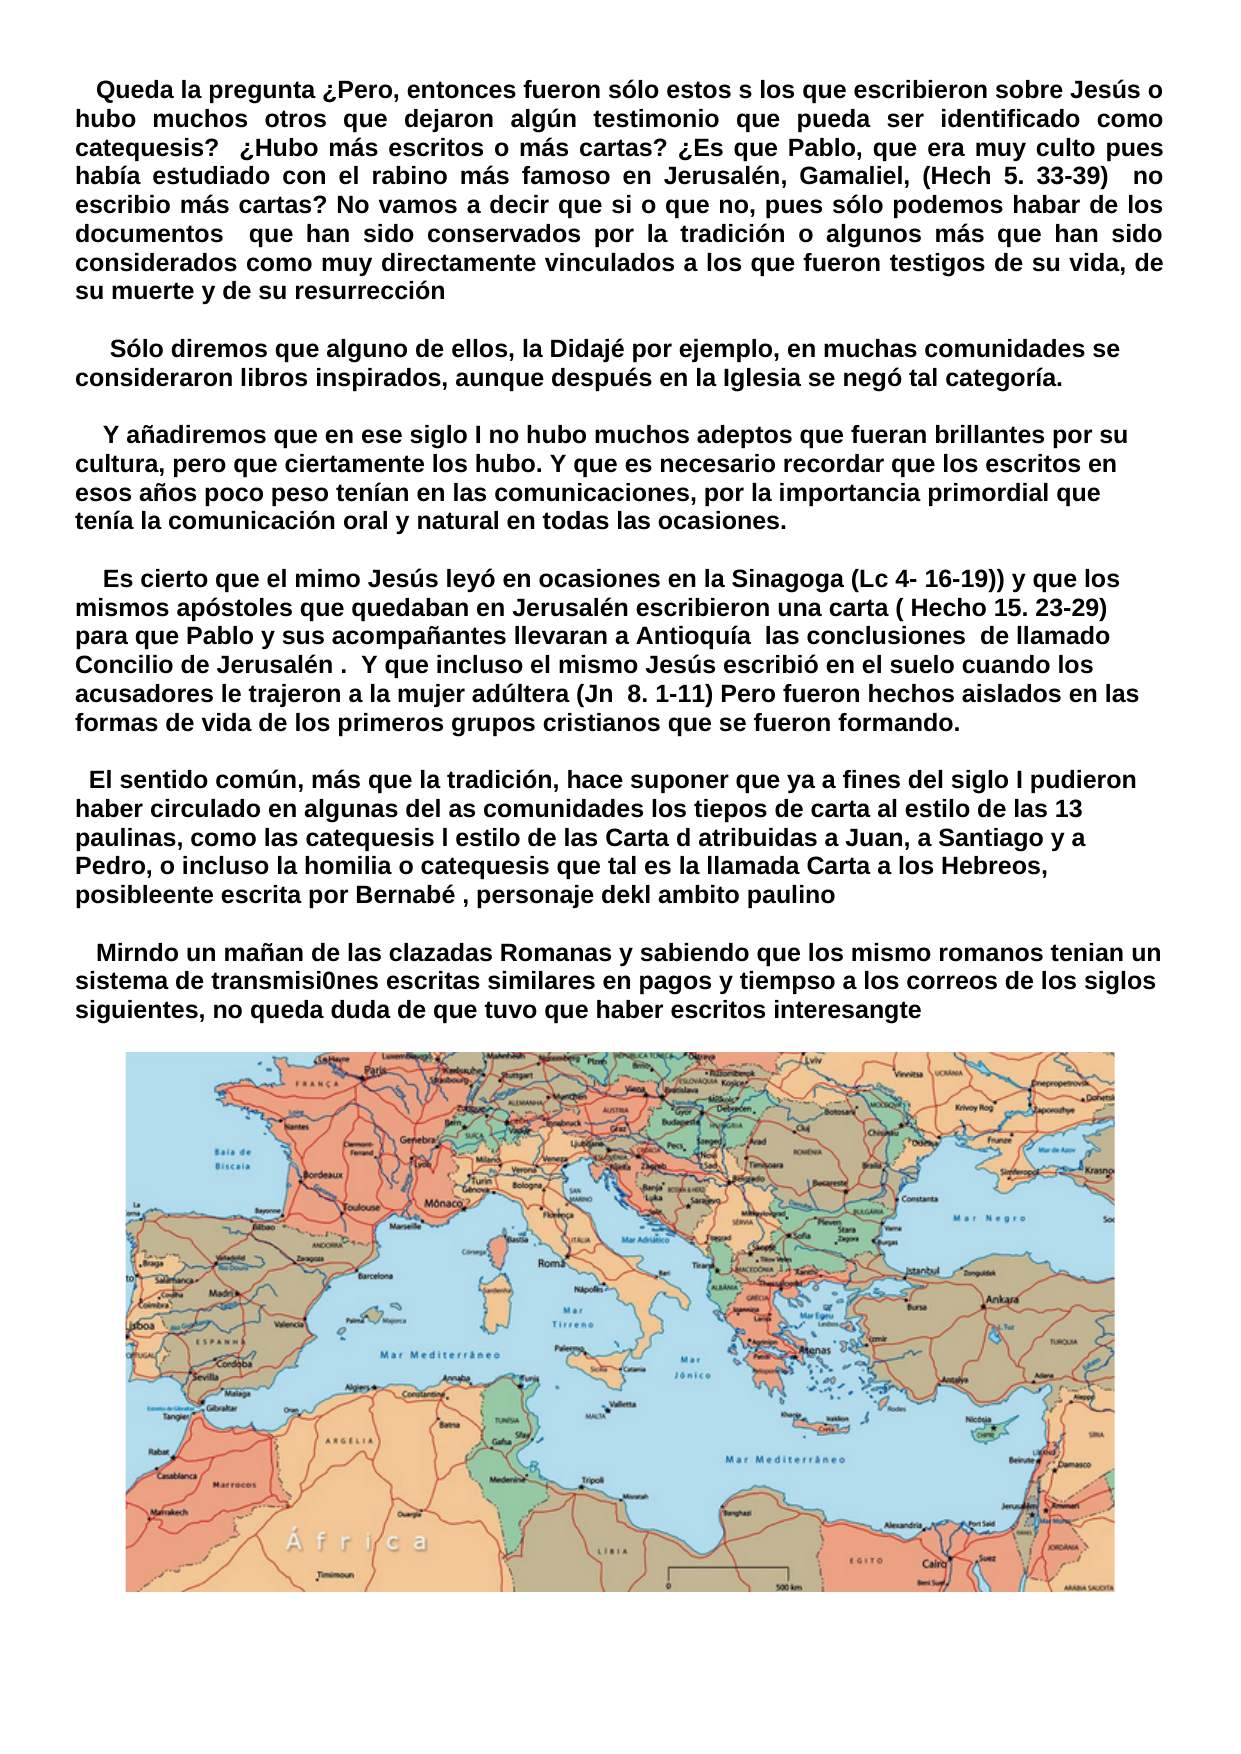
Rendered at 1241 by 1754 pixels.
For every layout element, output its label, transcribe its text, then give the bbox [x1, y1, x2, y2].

text Sólo diremos que alguno de ellos, la Didajé por ejemplo, en muchas comunidades se consideraron libros inspirados, aunque después en la Iglesia se negó tal categoría. [75, 334, 1165, 391]
text Queda la pregunta ¿Pero, entonces fueron sólo estos s los que escribieron sobre Jesús o hubo muchos otros que dejaron algún testimonio que pueda ser identificado como catequesis? ¿Hubo más escritos o más cartas? ¿Es que Pablo, que era muy culto pues había estudiado con el rabino más famoso en Jerusalén, Gamaliel, (Hech 5. 33-39) no escribio más cartas? No vamos a decir que si o que no, pues sólo podemos habar de los documentos que han sido conservados por la tradición o algunos más que han sido considerados como muy directamente vinculados a los que fueron testigos de su vida, de su muerte y de su resurrección [75, 75, 1165, 305]
text Mirndo un mañan de las clazadas Romanas y sabiendo que los mismo romanos tenian un sistema de transmisi0nes escritas similares en pagos y tiempso a los correos de los siglos siguientes, no queda duda de que tuvo que haber escritos interesangte [75, 937, 1165, 1024]
text El sentido común, más que la tradición, hace suponer que ya a fines del siglo I pudieron haber circulado en algunas del as comunidades los tiepos de carta al estilo de las 13 paulinas, como las catequesis l estilo de las Carta d atribuidas a Juan, a Santiago y a Pedro, o incluso la homilia o catequesis que tal es la llamada Carta a los Hebreos, posibleente escrita por Bernabé , personaje dekl ambito paulino [75, 765, 1165, 909]
text Y añadiremos que en ese siglo I no hubo muchos adeptos que fueran brillantes por su cultura, pero que ciertamente los hubo. Y que es necesario recordar que los escritos en esos años poco peso tenían en las comunicaciones, por la importancia primordial que tenía la comunicación oral y natural en todas las ocasiones. [75, 420, 1165, 535]
text Es cierto que el mimo Jesús leyó en ocasiones en la Sinagoga (Lc 4- 16-19)) y que los mismos apóstoles que quedaban en Jerusalén escribieron una carta ( Hecho 15. 23-29) para que Pablo y sus acompañantes llevaran a Antioquía las conclusiones de llamado Concilio de Jerusalén . Y que incluso el mismo Jesús escribió en el suelo cuando los acusadores le trajeron a la mujer adúltera (Jn 8. 1-11) Pero fueron hechos aislados en las formas de vida de los primeros grupos cristianos que se fueron formando. [75, 564, 1165, 736]
picture [125, 1052, 1115, 1592]
